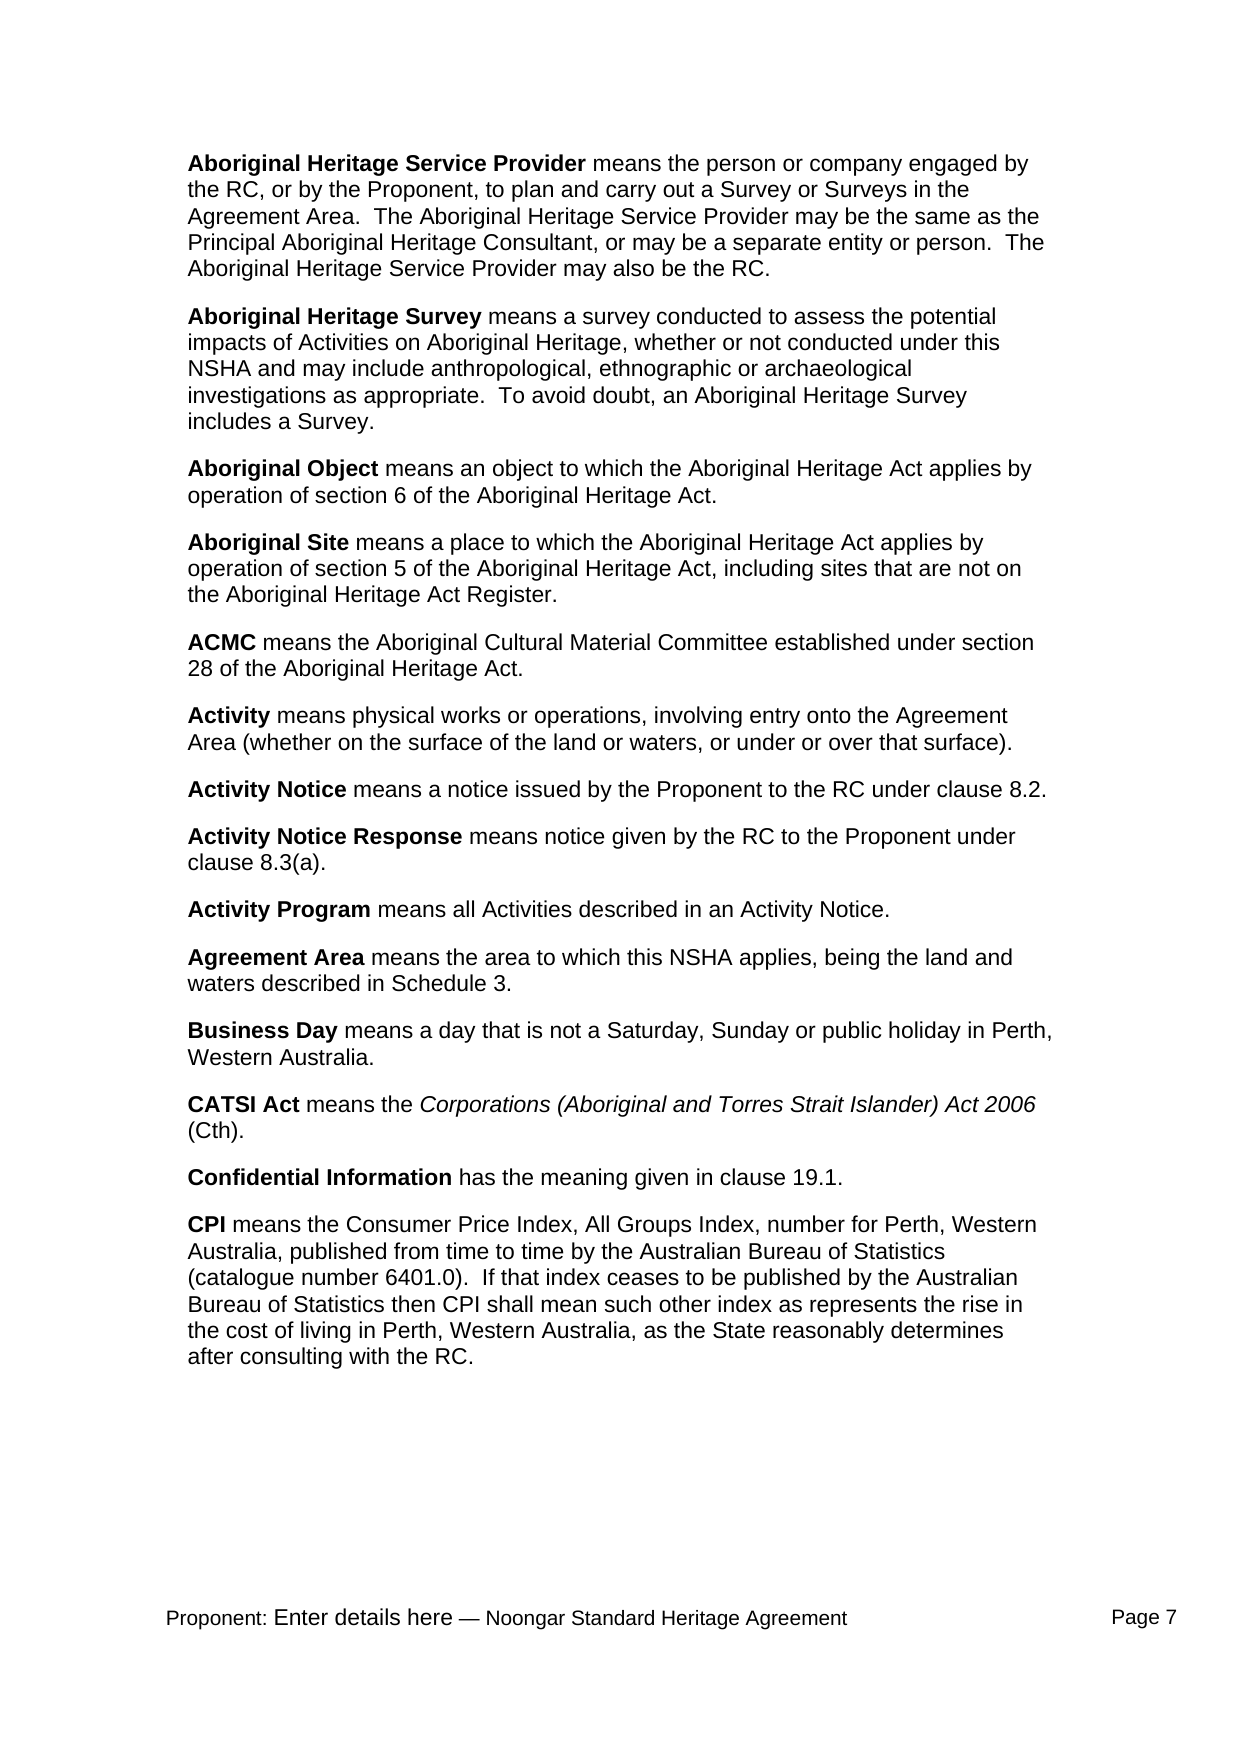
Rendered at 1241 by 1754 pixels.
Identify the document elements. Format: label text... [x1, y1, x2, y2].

text Aboriginal Heritage Survey means a survey conducted to assess the potential impacts of Activities on Aboriginal Heritage, whether or not conducted under this NSHA and may include anthropological, ethnographic or archaeological investigations as appropriate. To avoid doubt, an Aboriginal Heritage Survey includes a Survey. [187, 303, 1053, 434]
text Activity means physical works or operations, involving entry onto the Agreement Area (whether on the surface of the land or waters, or under or over that surface). [187, 702, 1053, 755]
text Business Day means a day that is not a Saturday, Sunday or public holiday in Perth, Western Australia. [187, 1017, 1053, 1070]
text Activity Notice means a notice issued by the Proponent to the RC under clause 8.2. [187, 776, 1053, 802]
text Activity Program means all Activities described in an Activity Notice. [187, 896, 1053, 923]
text ACMC means the Aboriginal Cultural Material Committee established under section 28 of the Aboriginal Heritage Act. [187, 629, 1053, 681]
text Aboriginal Object means an object to which the Aboriginal Heritage Act applies by operation of section 6 of the Aboriginal Heritage Act. [187, 455, 1053, 508]
text Confidential Information has the meaning given in clause 19.1. [187, 1164, 1053, 1191]
text Aboriginal Site means a place to which the Aboriginal Heritage Act applies by operation of section 5 of the Aboriginal Heritage Act, including sites that are not on the Aboriginal Heritage Act Register. [187, 529, 1053, 608]
text Activity Notice Response means notice given by the RC to the Proponent under clause 8.3(a). [187, 823, 1053, 876]
text Aboriginal Heritage Service Provider means the person or company engaged by the RC, or by the Proponent, to plan and carry out a Survey or Surveys in the Agreement Area. The Aboriginal Heritage Service Provider may be the same as the Principal Aboriginal Heritage Consultant, or may be a separate entity or person. The Aboriginal Heritage Service Provider may also be the RC. [187, 150, 1053, 282]
text Agreement Area means the area to which this NSHA applies, being the land and waters described in Schedule 3. [187, 944, 1053, 996]
text CPI means the Consumer Price Index, All Groups Index, number for Perth, Western Australia, published from time to time by the Australian Bureau of Statistics (catalogue number 6401.0). If that index ceases to be published by the Australian Bureau of Statistics then CPI shall mean such other index as represents the rise in the cost of living in Perth, Western Australia, as the State reasonably determines after consulting with the RC. [187, 1211, 1053, 1369]
text CATSI Act means the Corporations (Aboriginal and Torres Strait Islander) Act 2006 (Cth). [187, 1091, 1053, 1143]
